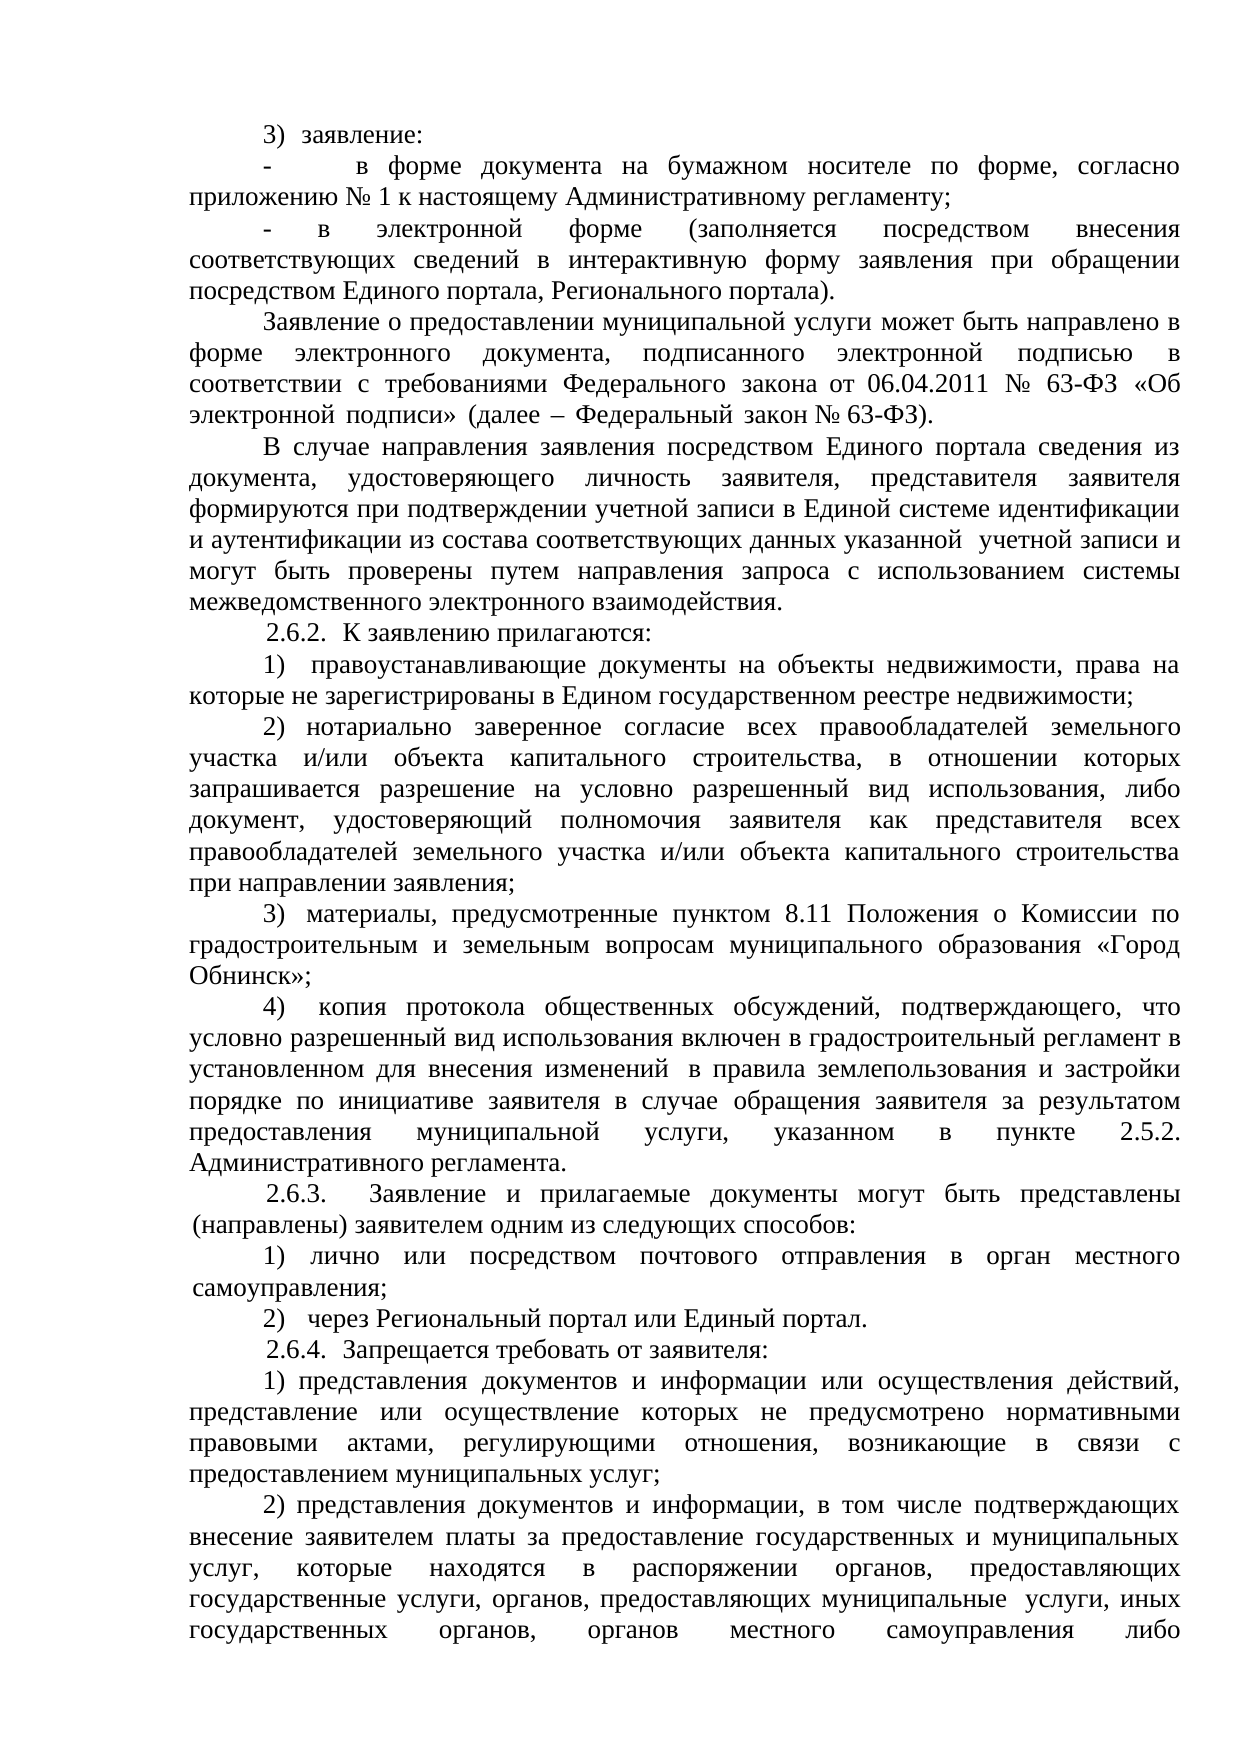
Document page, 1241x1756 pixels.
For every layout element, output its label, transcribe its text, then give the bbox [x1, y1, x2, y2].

list правоустанавливающие документы на объекты недвижимости, права на которые не зарегистрированы в Едином государственном реестре недвижимости; [189, 648, 1181, 710]
list лично или посредством почтового отправления в орган местного самоуправления; [192, 1239, 1181, 1302]
list заявление: [263, 118, 1181, 149]
list представления документов и информации или осуществления действий, представление или осуществление которых не предусмотрено нормативными правовыми актами, регулирующими отношения, возникающие в связи с предоставлением муниципальных услуг; [189, 1364, 1181, 1489]
list в электронной форме (заполняется посредством внесения соответствующих сведений в интерактивную форму заявления при обращении посредством Единого портала, Регионального портала). [189, 212, 1181, 305]
text В случае направления заявления посредством Единого портала сведения из документа, удостоверяющего личность заявителя, представителя заявителя формируются при подтверждении учетной записи в Единой системе идентификации и аутентификации из состава соответствующих данных указанной учетной записи и могут быть проверены путем направления запроса с использованием системы межведомственного электронного взаимодействия. [189, 430, 1181, 617]
list через Региональный портал или Единый портал. [263, 1302, 1181, 1333]
list нотариально заверенное согласие всех правообладателей земельного участка и/или объекта капитального строительства, в отношении которых запрашивается разрешение на условно разрешенный вид использования, либо документ, удостоверяющий полномочия заявителя как представителя всех правообладателей земельного участка и/или объекта капитального строительства при направлении заявления; [189, 710, 1181, 897]
list Заявление и прилагаемые документы могут быть представлены (направлены) заявителем одним из следующих способов: [192, 1177, 1181, 1239]
list К заявлению прилагаются: [192, 617, 1181, 648]
text Заявление о предоставлении муниципальной услуги может быть направлено в форме электронного документа, подписанного электронной подписью в соответствии с требованиями Федерального закона от 06.04.2011 № 63-ФЗ «Об электронной подписи» (далее – Федеральный закон № 63-ФЗ). [189, 305, 1181, 430]
list материалы, предусмотренные пунктом 8.11 Положения о Комиссии по градостроительным и земельным вопросам муниципального образования «Город Обнинск»; [189, 897, 1181, 990]
list в форме документа на бумажном носителе по форме, согласно приложению № 1 к настоящему Административному регламенту; [189, 149, 1181, 212]
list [189, 1489, 1181, 1644]
list Запрещается требовать от заявителя: [192, 1333, 1181, 1364]
list копия протокола общественных обсуждений, подтверждающего, что условно разрешенный вид использования включен в градостроительный регламент в установленном для внесения изменений в правила землепользования и застройки порядке по инициативе заявителя в случае обращения заявителя за результатом предоставления муниципальной услуги, указанном в пункте 2.5.2. Административного регламента. [189, 990, 1181, 1177]
